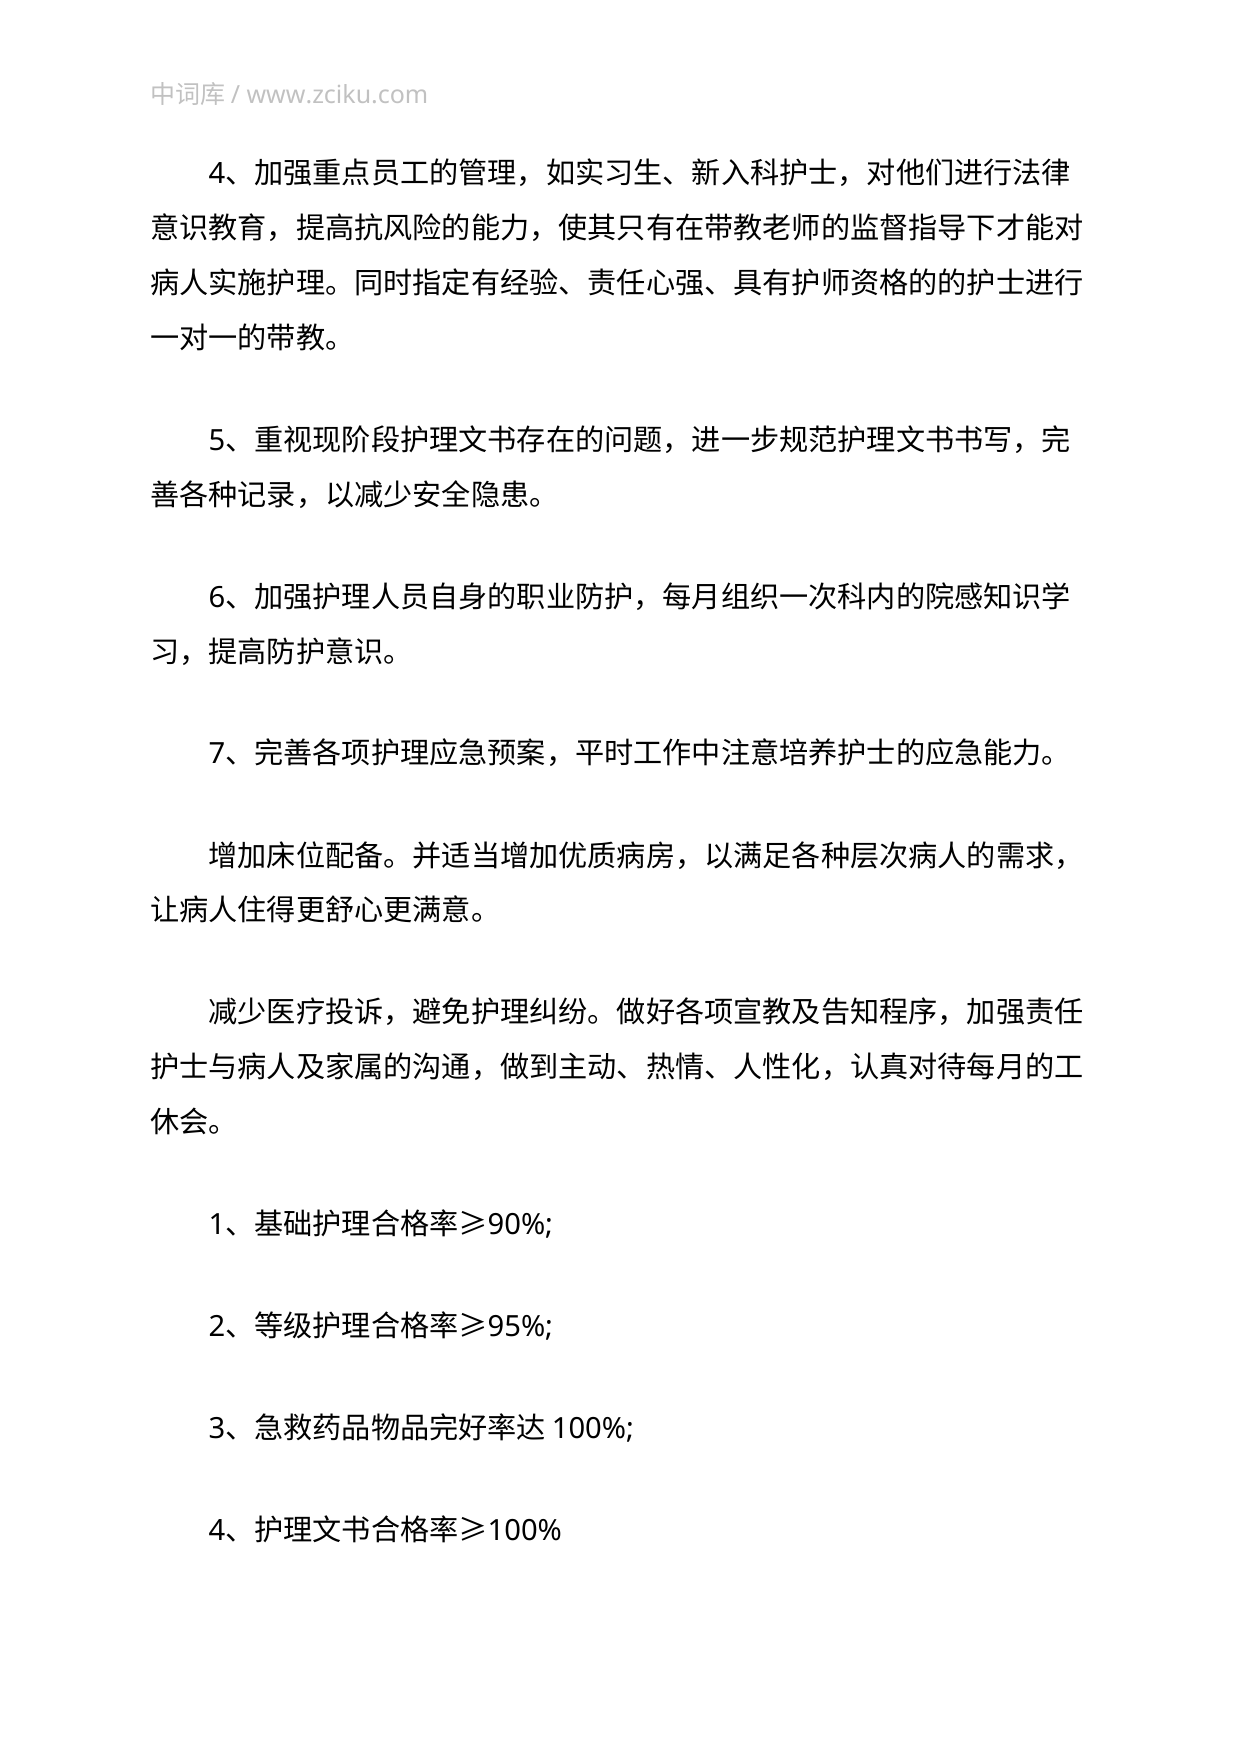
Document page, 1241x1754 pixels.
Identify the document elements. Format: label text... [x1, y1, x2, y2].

text 5、重视现阶段护理文书存在的问题，进一步规范护理文书书写，完善各种记录，以减少安全隐患。 [150, 417, 1090, 514]
text 减少医疗投诉，避免护理纠纷。做好各项宣教及告知程序，加强责任护士与病人及家属的沟通，做到主动、热情、人性化，认真对待每月的工休会。 [150, 989, 1090, 1141]
text 3、急救药品物品完好率达100%; [150, 1404, 1090, 1447]
text 4、护理文书合格率≥100% [150, 1506, 1090, 1549]
text 6、加强护理人员自身的职业防护，每月组织一次科内的院感知识学习，提高防护意识。 [150, 573, 1090, 671]
text 增加床位配备。并适当增加优质病房，以满足各种层次病人的需求，让病人住得更舒心更满意。 [150, 832, 1090, 929]
text 7、完善各项护理应急预案，平时工作中注意培养护士的应急能力。 [150, 730, 1090, 772]
text 1、基础护理合格率≥90%; [150, 1200, 1090, 1243]
text 2、等级护理合格率≥95%; [150, 1302, 1090, 1345]
text 4、加强重点员工的管理，如实习生、新入科护士，对他们进行法律意识教育，提高抗风险的能力，使其只有在带教老师的监督指导下才能对病人实施护理。同时指定有经验、责任心强、具有护师资格的的护士进行一对一的带教。 [150, 150, 1090, 357]
